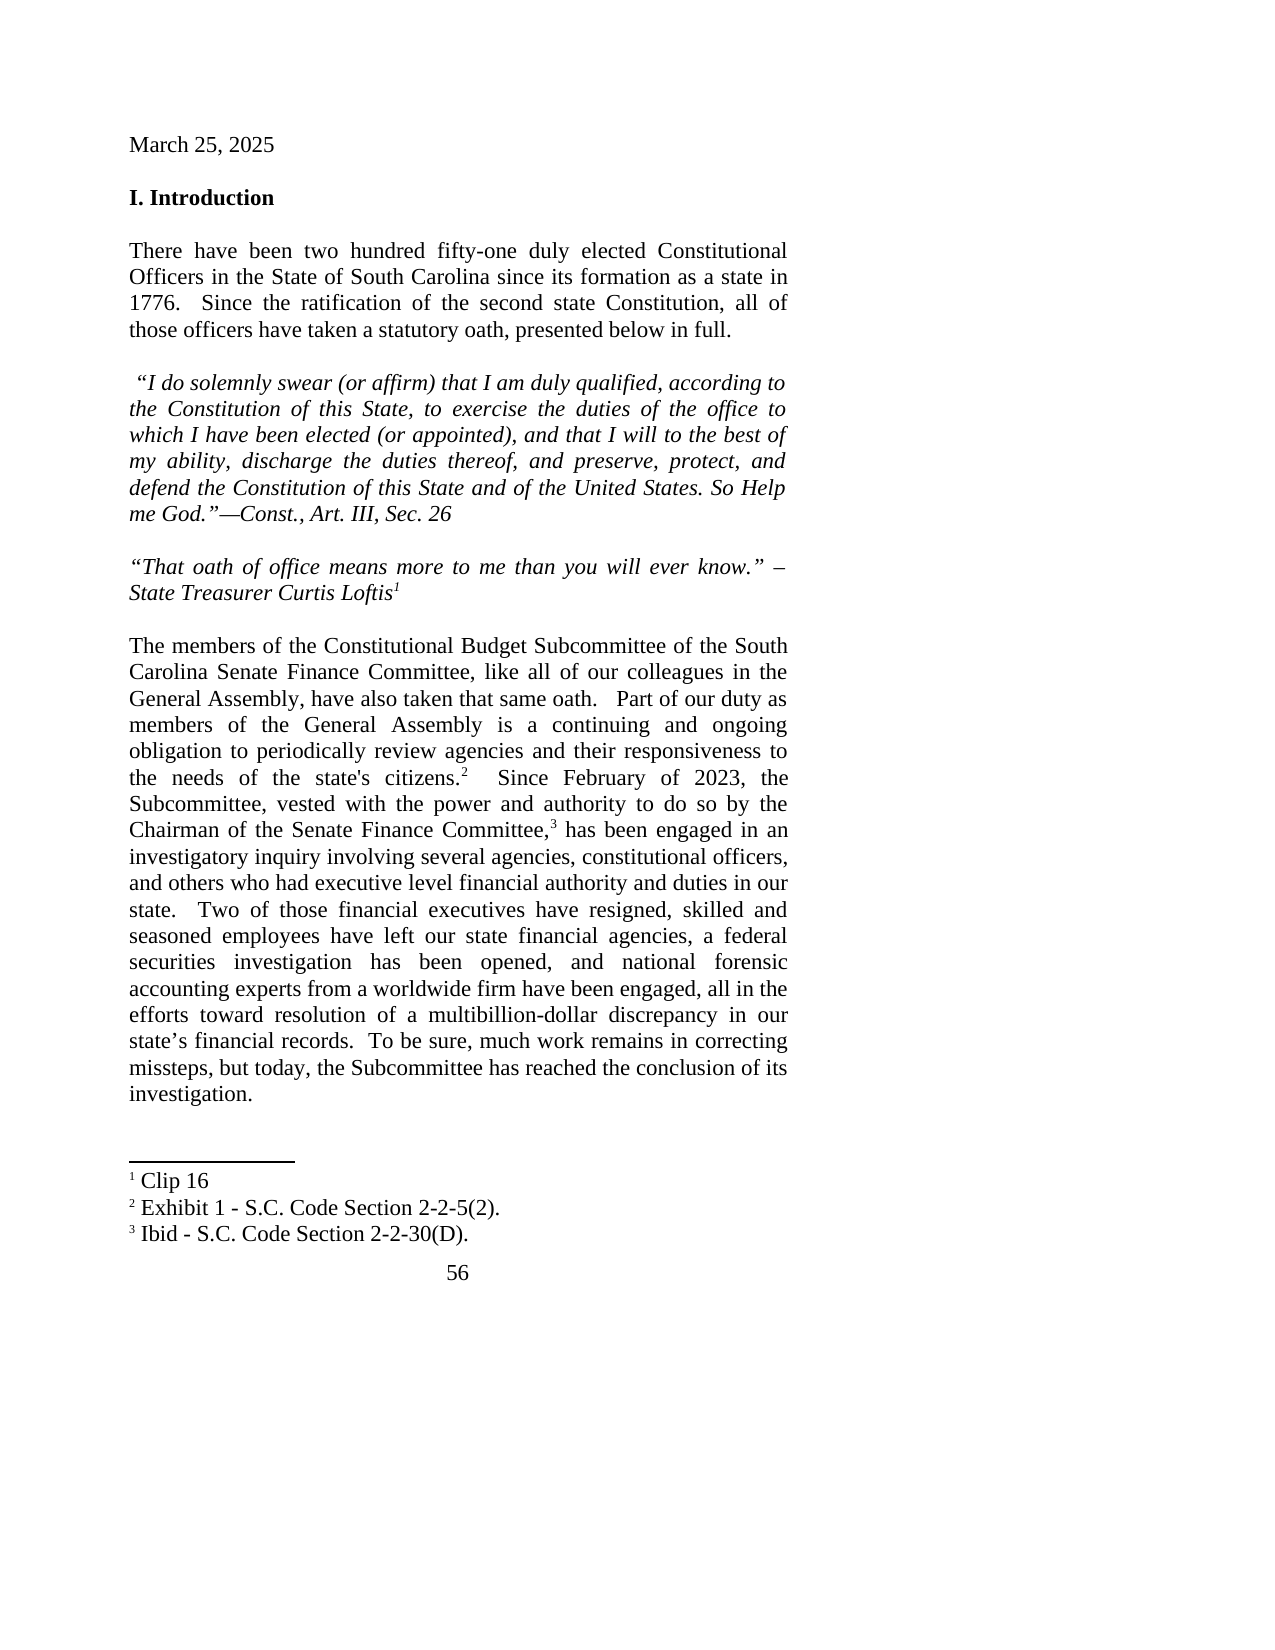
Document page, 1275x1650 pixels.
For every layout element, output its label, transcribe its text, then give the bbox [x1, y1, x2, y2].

text I. Introduction [129, 184, 789, 210]
text March 25, 2025 [129, 131, 789, 158]
text There have been two hundred fifty-one duly elected Constitutional Officers in the State of South Carolina since its formation as a state in 1776. Since the ratification of the second state Constitution, all of those officers have taken a statutory oath, presented below in full. [129, 237, 789, 342]
text “That oath of office means more to me than you will ever know.” –State Treasurer Curtis Loftis [129, 553, 789, 606]
text The members of the Constitutional Budget Subcommittee of the South Carolina Senate Finance Committee, like all of our colleagues in the General Assembly, have also taken that same oath. Part of our duty as members of the General Assembly is a continuing and ongoing obligation to periodically review agencies and their responsiveness to the needs of the state's citizens. Since February of 2023, the Subcommittee, vested with the power and authority to do so by the Chairman of the Senate Finance Committee, has been engaged in an investigatory inquiry involving several agencies, constitutional officers, and others who had executive level financial authority and duties in our state. Two of those financial executives have resigned, skilled and seasoned employees have left our state financial agencies, a federal securities investigation has been opened, and national forensic accounting experts from a worldwide firm have been engaged, all in the efforts toward resolution of a multibillion-dollar discrepancy in our state’s financial records. To be sure, much work remains in correcting missteps, but today, the Subcommittee has reached the conclusion of its investigation. [129, 632, 789, 1106]
text “I do solemnly swear (or affirm) that I am duly qualified, according to the Constitution of this State, to exercise the duties of the office to which I have been elected (or appointed), and that I will to the best of my ability, discharge the duties thereof, and preserve, protect, and defend the Constitution of this State and of the United States. So Help me God.”—Const., Art. III, Sec. 26 [129, 368, 789, 527]
